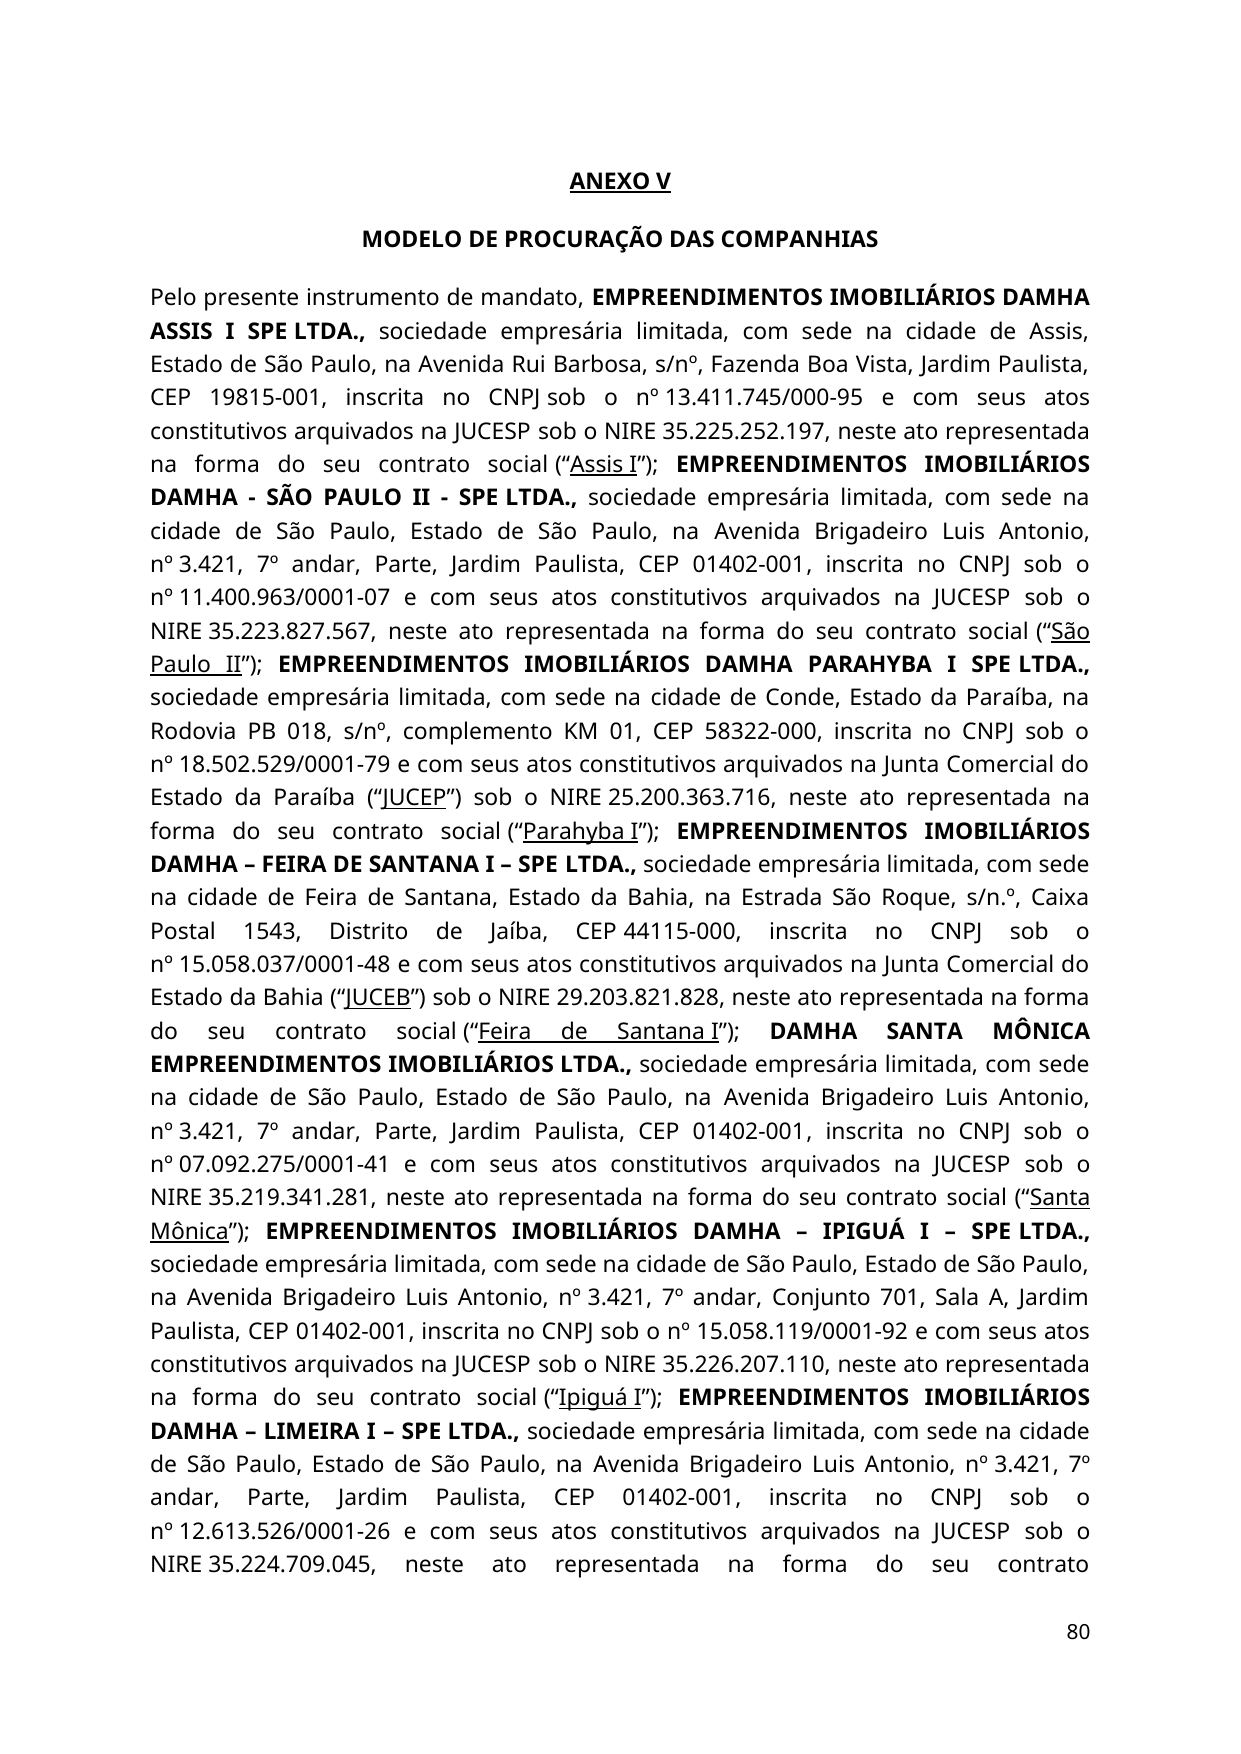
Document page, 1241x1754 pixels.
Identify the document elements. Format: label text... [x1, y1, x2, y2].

text MODELO DE PROCURAÇÃO DAS COMPANHIAS [150, 221, 1090, 254]
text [150, 279, 1090, 1579]
list ANEXO V [150, 162, 1090, 196]
